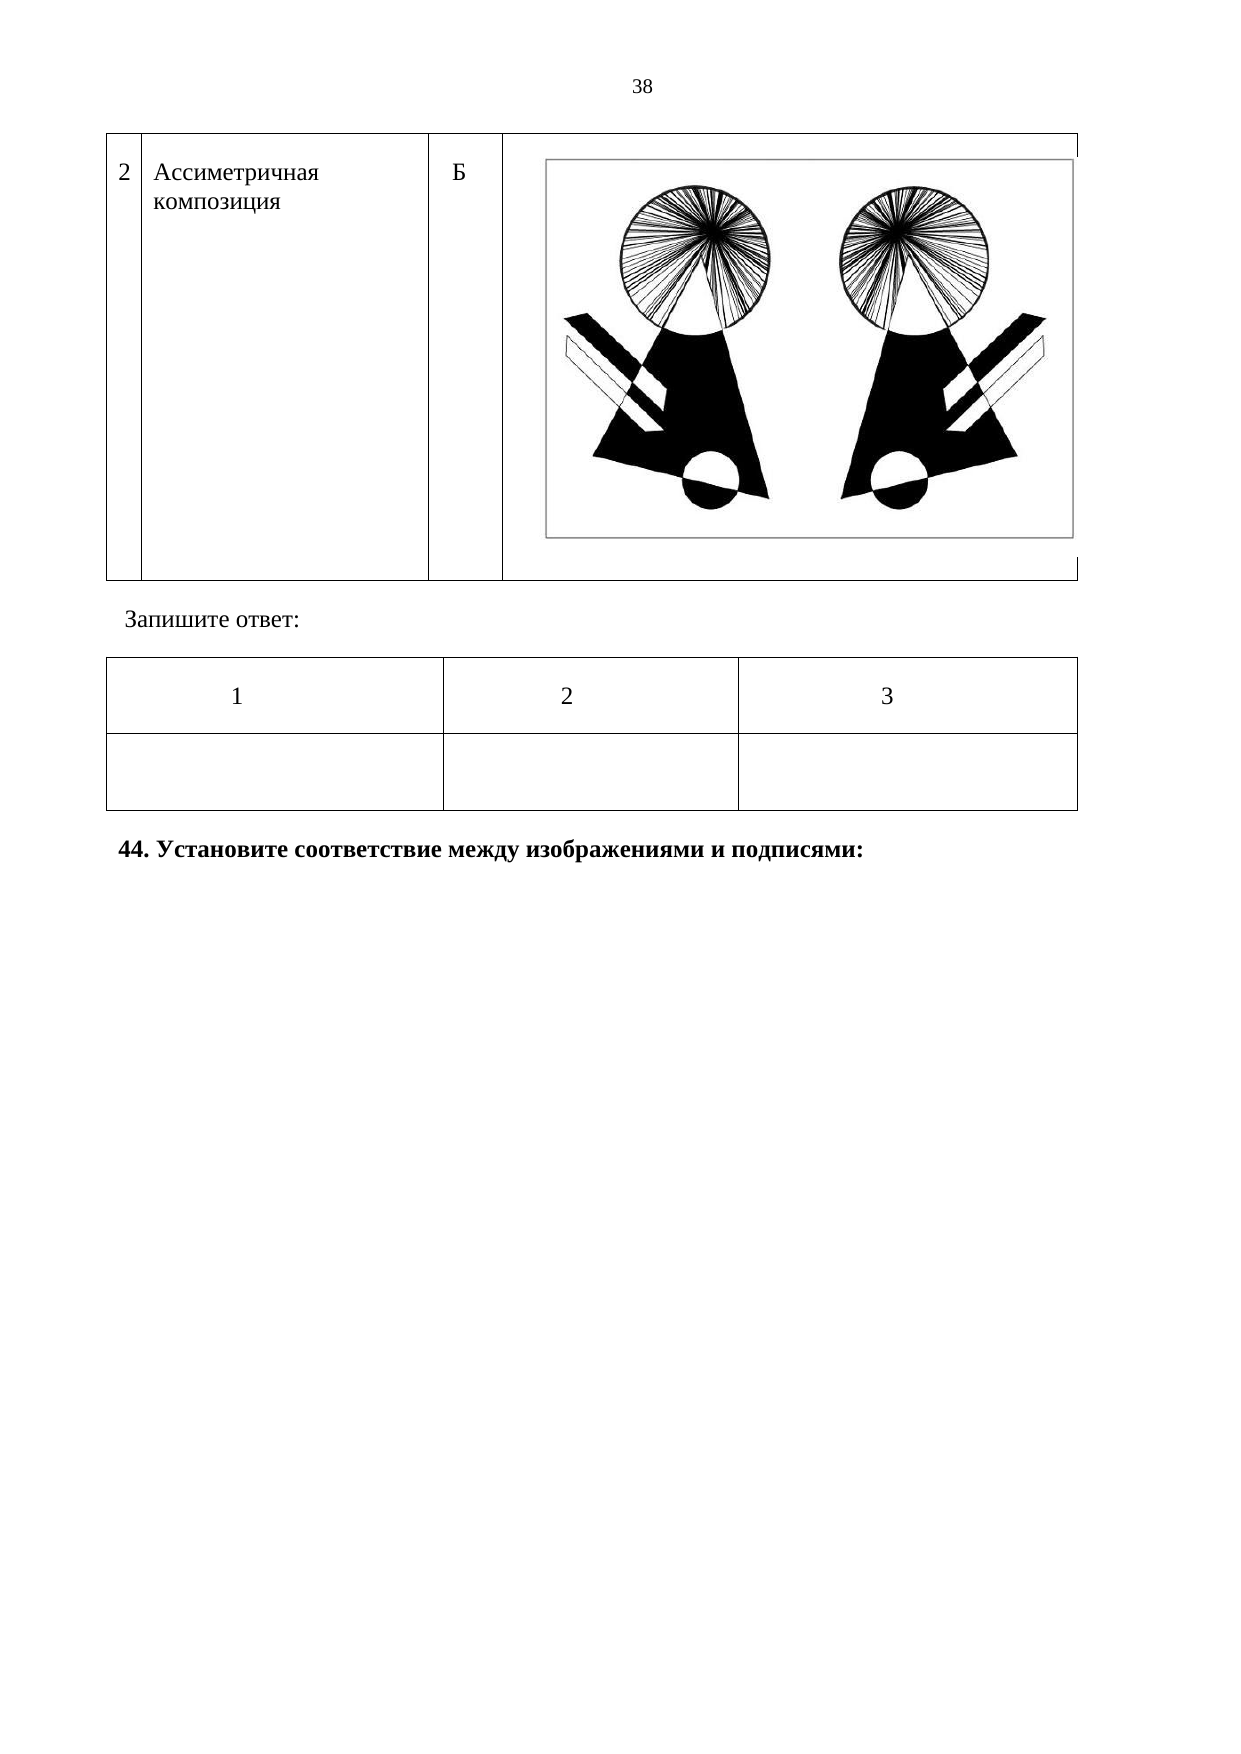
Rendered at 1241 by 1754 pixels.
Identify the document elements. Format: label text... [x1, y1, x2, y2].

table_cell Ассиметричная композиция [142, 134, 428, 580]
table_cell Б [429, 134, 502, 580]
table_cell [444, 734, 738, 810]
table_cell [739, 734, 1077, 810]
table_cell [503, 134, 1077, 580]
text 44. Установите соответствие между изображениями и подписями: [118, 834, 1167, 863]
table_header 3 [739, 658, 1077, 733]
table_header 2 [444, 658, 738, 733]
text Запишите ответ: [118, 604, 1167, 633]
table_header 1 [107, 658, 443, 733]
table_cell [107, 734, 443, 810]
table_cell 2 [107, 134, 141, 580]
picture [532, 157, 1078, 557]
